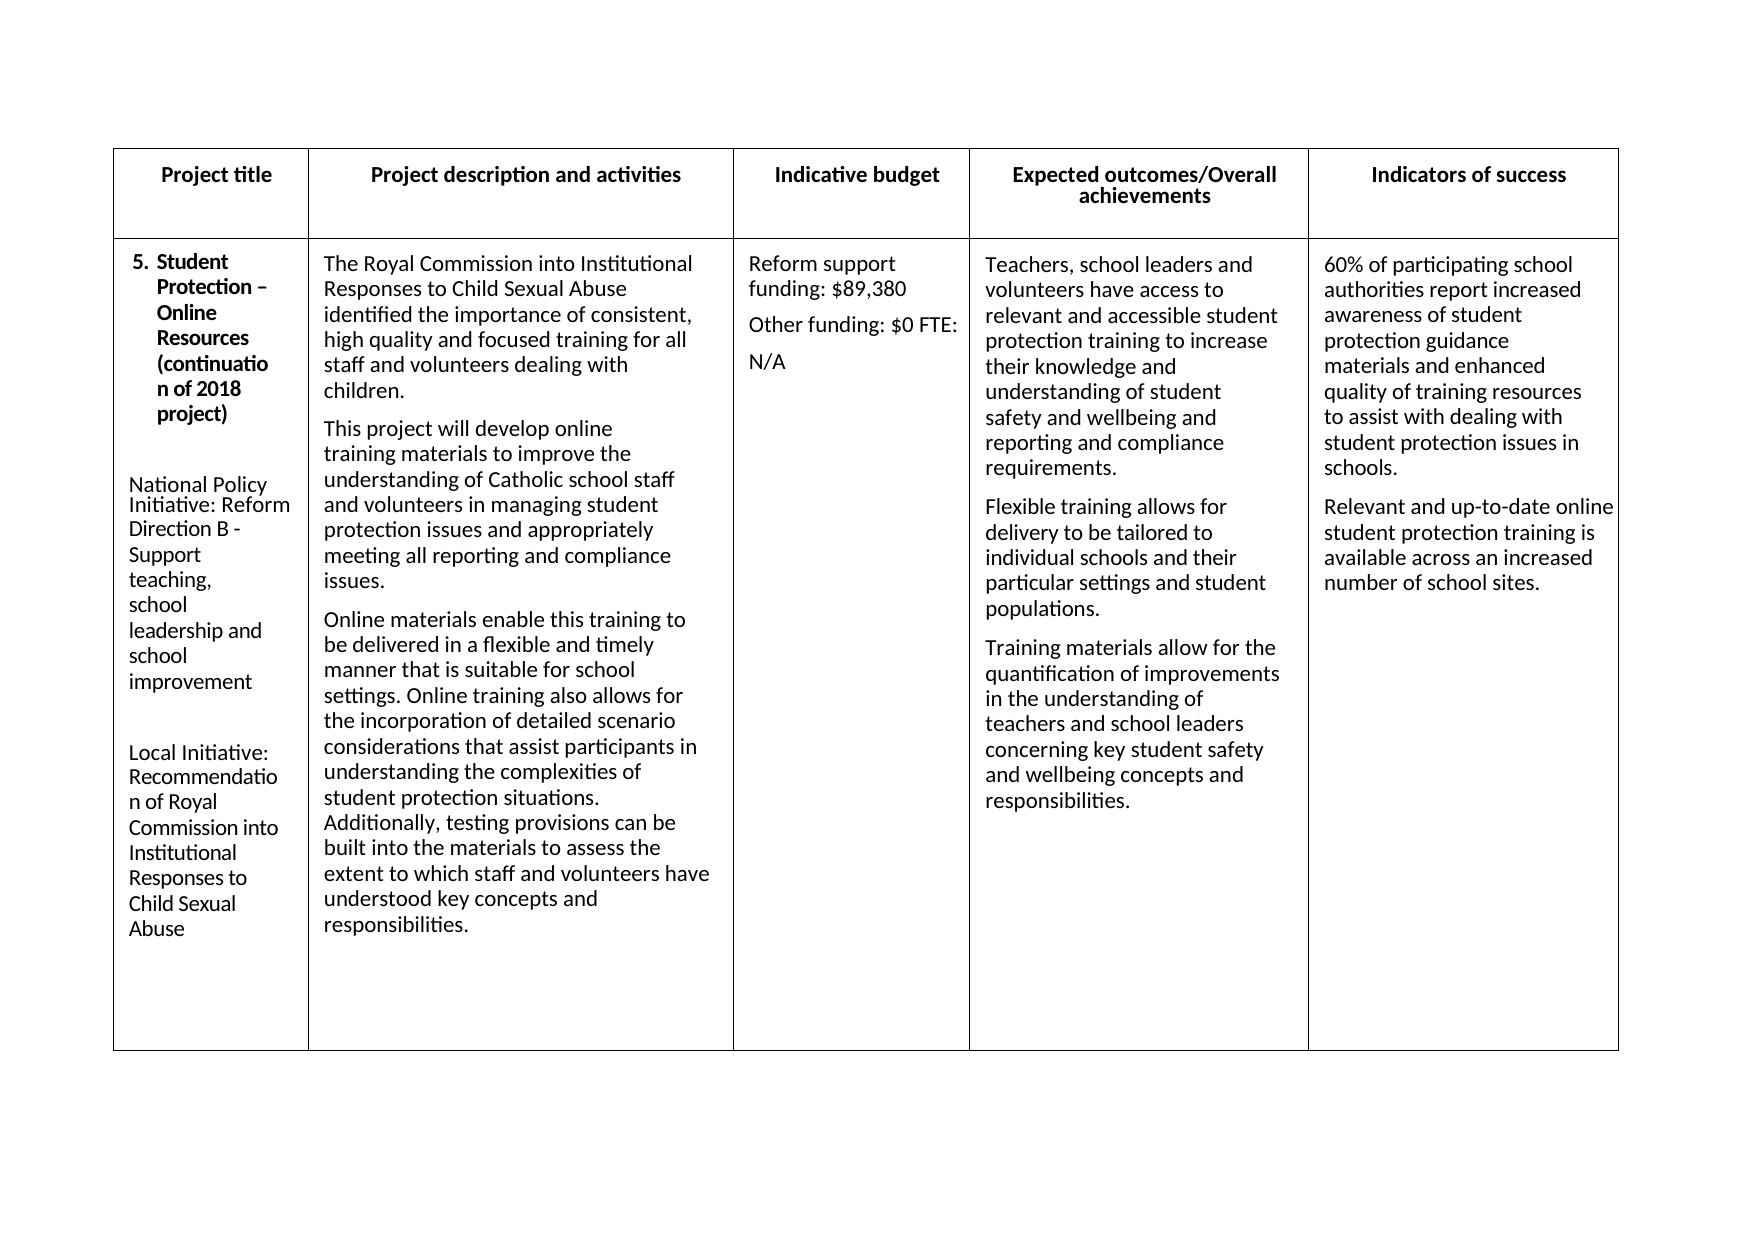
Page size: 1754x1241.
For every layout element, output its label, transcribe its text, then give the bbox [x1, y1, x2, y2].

table_cell 60% of participating school authorities report increased awareness of student protection guidance materials and enhanced quality of training resources to assist with dealing with student protection issues in schools. Relevant and up-to-date online student protection training is available across an increased number of school sites. [1309, 239, 1618, 1050]
table_cell The Royal Commission into Institutional Responses to Child Sexual Abuse identified the importance of consistent, high quality and focused training for all staff and volunteers dealing with children. This project will develop online training materials to improve the understanding of Catholic school staff and volunteers in managing student protection issues and appropriately meeting all reporting and compliance issues. Online materials enable this training to be delivered in a flexible and timely manner that is suitable for school settings. Online training also allows for the incorporation of detailed scenario considerations that assist participants in understanding the complexities of student protection situations. Additionally, testing provisions can be built into the materials to assess the extent to which staff and volunteers have understood key concepts and responsibilities. [309, 239, 733, 1050]
table_cell Teachers, school leaders and volunteers have access to relevant and accessible student protection training to increase their knowledge and understanding of student safety and wellbeing and reporting and compliance requirements. Flexible training allows for delivery to be tailored to individual schools and their particular settings and student populations. Training materials allow for the quantification of improvements in the understanding of teachers and school leaders concerning key student safety and wellbeing concepts and responsibilities. [970, 239, 1308, 1050]
table_header Indicators of success [1309, 149, 1618, 238]
table_cell 5. Student Protection – Online Resources (continuation of 2018 project) National Policy Initiative: Reform Direction B - Support teaching, school leadership and school improvement Local Initiative: Recommendation of Royal Commission into Institutional Responses to Child Sexual Abuse [114, 239, 308, 1050]
table_cell Reform support funding: $89,380 Other funding: $0 FTE: N/A [734, 239, 969, 1050]
table_header Expected outcomes/Overall achievements [970, 149, 1308, 238]
table_header Project description and activities [309, 149, 733, 238]
table_header Project title [114, 149, 308, 238]
table_header Indicative budget [734, 149, 969, 238]
